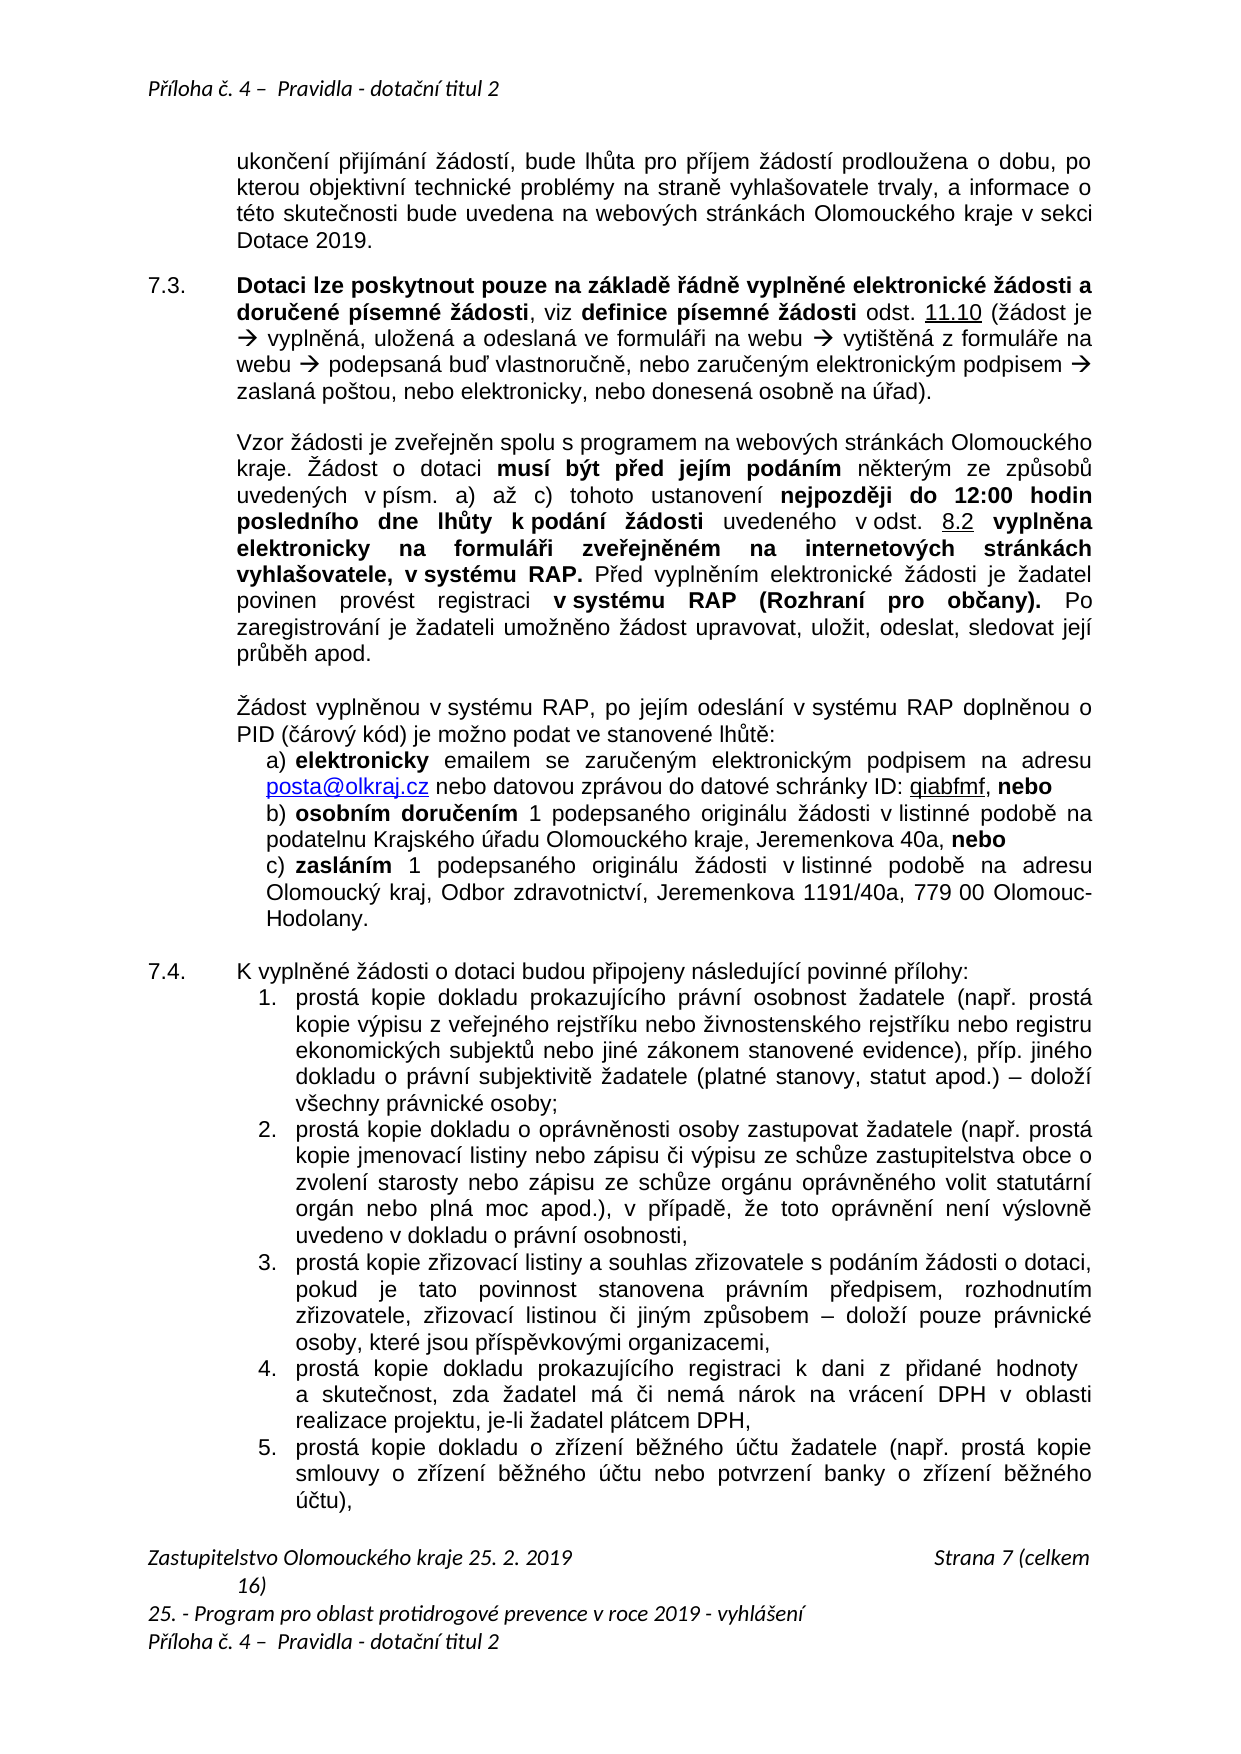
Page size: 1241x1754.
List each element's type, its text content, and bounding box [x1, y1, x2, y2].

list prostá kopie dokladu prokazujícího právní osobnost žadatele (např. prostá kopie výpisu z veřejného rejstříku nebo živnostenského rejstříku nebo registru ekonomických subjektů nebo jiné zákonem stanovené evidence), příp. jiného dokladu o právní subjektivitě žadatele (platné stanovy, statut apod.) – doloží všechny právnické osoby; [258, 984, 1092, 1116]
list K vyplněné žádosti o dotaci budou připojeny následující povinné přílohy: [148, 958, 1092, 984]
list zasláním 1 podepsaného originálu žádosti v listinné podobě na adresu Olomoucký kraj, Odbor zdravotnictví, Jeremenkova 1191/40a, 779 00 Olomouc-Hodolany. [266, 852, 1092, 931]
list prostá kopie dokladu o oprávněnosti osoby zastupovat žadatele (např. prostá kopie jmenovací listiny nebo zápisu či výpisu ze schůze zastupitelstva obce o zvolení starosty nebo zápisu ze schůze orgánu oprávněného volit statutární orgán nebo plná moc apod.), v případě, že toto oprávnění není výslovně uvedeno v dokladu o právní osobnosti, [258, 1116, 1092, 1249]
list Dotaci lze poskytnout pouze na základě řádně vyplněné elektronické žádosti a doručené písemné žádosti, viz definice písemné žádosti odst. 11.10 (žádost je vyplněná, uložená a odeslaná ve formuláři na webu vytištěná z formuláře na webu podepsaná buď vlastnoručně, nebo zaručeným elektronickým podpisem zaslaná poštou, nebo elektronicky, nebo donesená osobně na úřad). [148, 272, 1092, 404]
list prostá kopie dokladu prokazujícího registraci k dani z přidané hodnoty a skutečnost, zda žadatel má či nemá nárok na vrácení DPH v oblasti realizace projektu, je-li žadatel plátcem DPH, [258, 1355, 1092, 1434]
list elektronicky emailem se zaručeným elektronickým podpisem na adresu posta@olkraj.cz nebo datovou zprávou do datové schránky ID: qiabfmf, nebo [266, 747, 1092, 800]
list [148, 148, 1092, 253]
list prostá kopie zřizovací listiny a souhlas zřizovatele s podáním žádosti o dotaci, pokud je tato povinnost stanovena právním předpisem, rozhodnutím zřizovatele, zřizovací listinou či jiným způsobem – doloží pouze právnické osoby, které jsou příspěvkovými organizacemi, [258, 1249, 1092, 1355]
list prostá kopie dokladu o zřízení běžného účtu žadatele (např. prostá kopie smlouvy o zřízení běžného účtu nebo potvrzení banky o zřízení běžného účtu), [258, 1434, 1092, 1513]
text Žádost vyplněnou v systému RAP, po jejím odeslání v systému RAP doplněnou o PID (čárový kód) je možno podat ve stanovené lhůtě: [148, 694, 1092, 747]
text Vzor žádosti je zveřejněn spolu s programem na webových stránkách Olomouckého kraje. Žádost o dotaci musí být před jejím podáním některým ze způsobů uvedených v písm. a) až c) tohoto ustanovení nejpozději do 12:00 hodin posledního dne lhůty k podání žádosti uvedeného v odst. 8.2 vyplněna elektronicky na formuláři zveřejněném na internetových stránkách vyhlašovatele, v systému RAP. Před vyplněním elektronické žádosti je žadatel povinen provést registraci v systému RAP (Rozhraní pro občany). Po zaregistrování je žadateli umožněno žádost upravovat, uložit, odeslat, sledovat její průběh apod. [236, 429, 1092, 666]
list osobním doručením 1 podepsaného originálu žádosti v listinné podobě na podatelnu Krajského úřadu Olomouckého kraje, Jeremenkova 40a, nebo [266, 800, 1092, 852]
